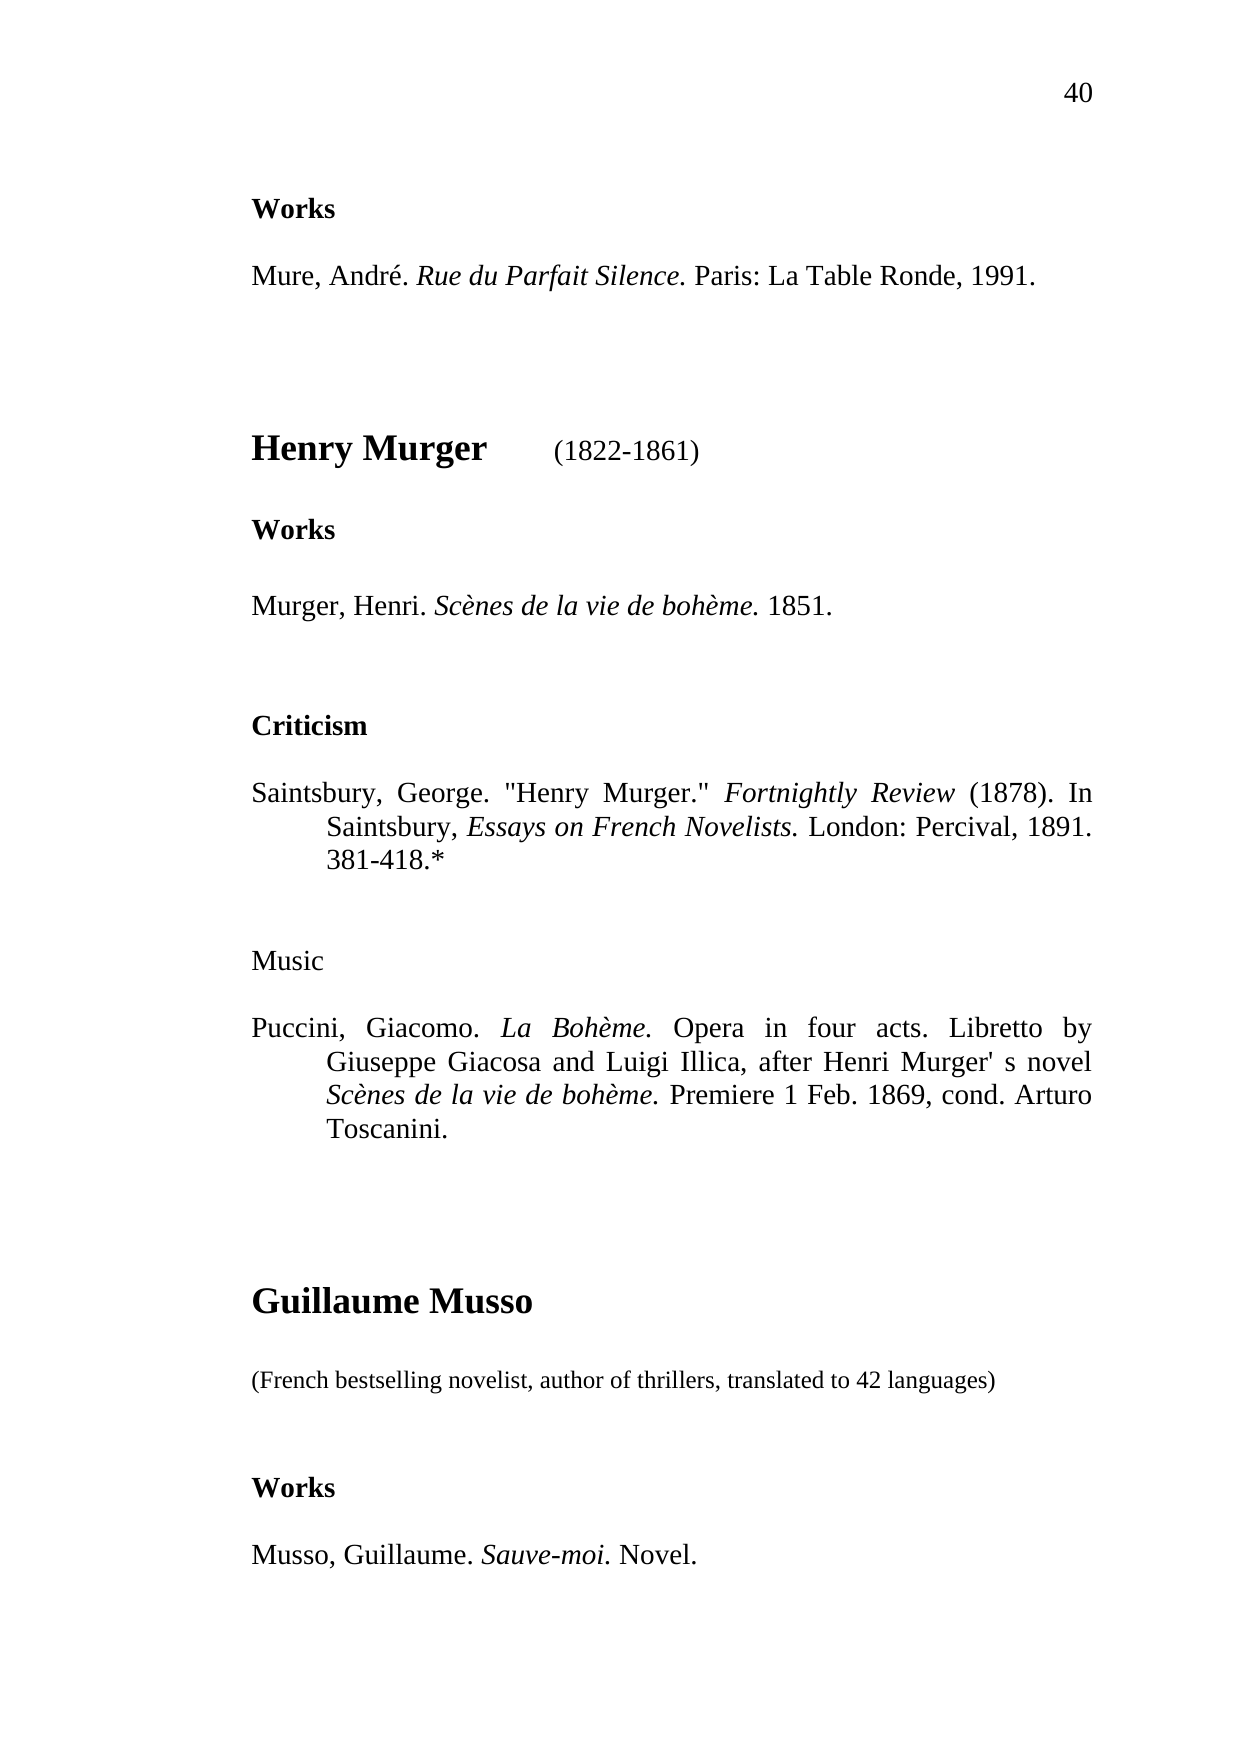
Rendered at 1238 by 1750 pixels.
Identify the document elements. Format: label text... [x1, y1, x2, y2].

text (French bestselling novelist, author of thrillers, translated to 42 languages) [251, 1365, 1093, 1393]
text Guillaume Musso [251, 1278, 1093, 1322]
text Saintsbury, George. "Henry Murger." Fortnightly Review (1878). In Saintsbury, Essays on French Novelists. London: Percival, 1891. 381-418.* [251, 775, 1093, 876]
text Works [251, 512, 1093, 545]
text Criticism [251, 708, 1093, 742]
text Works [251, 191, 1093, 224]
text Musso, Guillaume. Sauve-moi. Novel. [251, 1537, 1093, 1571]
text Works [251, 1470, 1093, 1504]
text Murger, Henri. Scènes de la vie de bohème. 1851. [251, 588, 1089, 622]
text Henry Murger (1822-1861) [251, 426, 1093, 469]
text Mure, André. Rue du Parfait Silence. Paris: La Table Ronde, 1991. [251, 258, 1093, 291]
text Puccini, Giacomo. La Bohème. Opera in four acts. Libretto by Giuseppe Giacosa and Luigi Illica, after Henri Murger' s novel Scènes de la vie de bohème. Premiere 1 Feb. 1869, cond. Arturo Toscanini. [251, 1010, 1093, 1144]
text Music [251, 943, 1093, 977]
